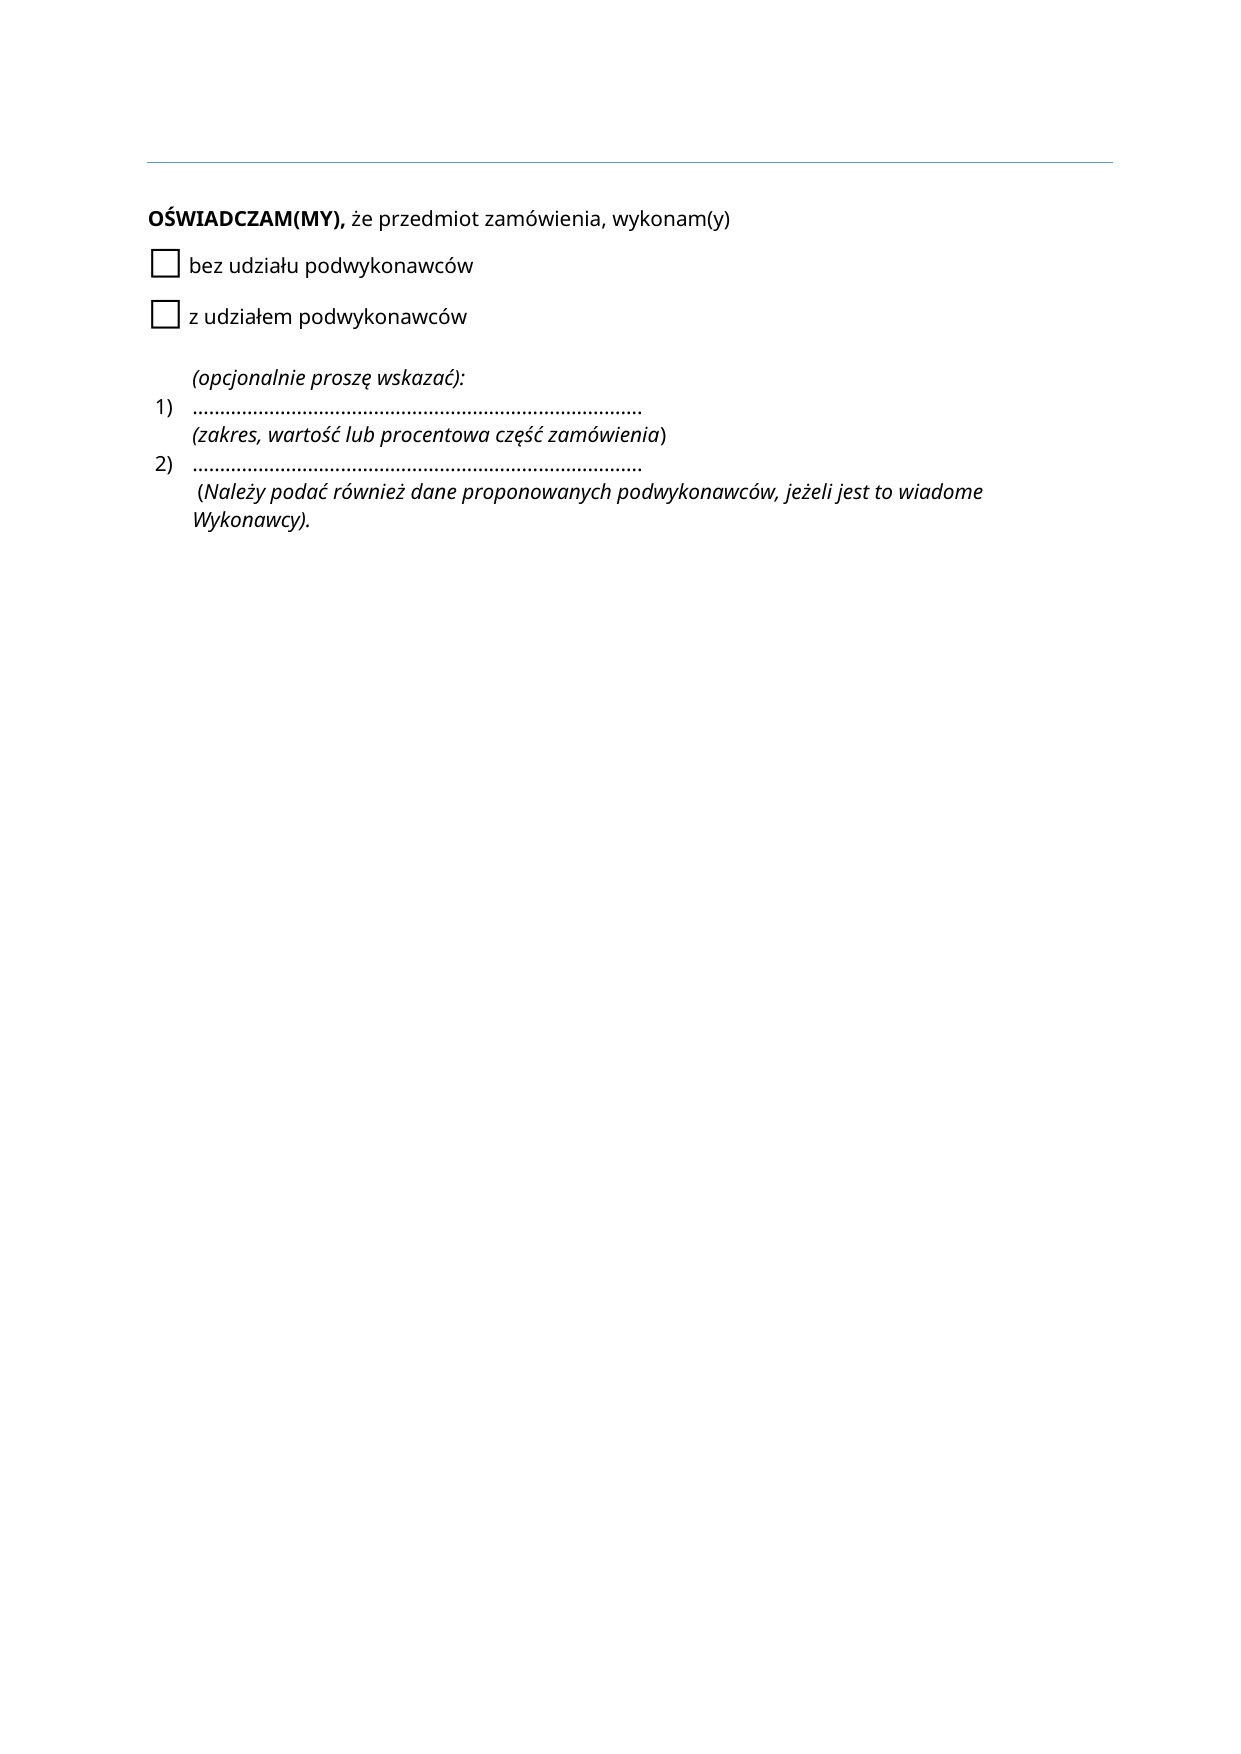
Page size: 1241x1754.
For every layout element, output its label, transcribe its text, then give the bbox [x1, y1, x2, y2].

text OŚWIADCZAM(MY), że przedmiot zamówienia, wykonam(y) [148, 204, 1093, 233]
text □ z udziałem podwykonawców [148, 284, 1093, 335]
text (zakres, wartość lub procentowa część zamówienia) [192, 420, 1093, 449]
list ………………………………………………………………………. [154, 449, 1093, 477]
text (opcjonalnie proszę wskazać): [192, 363, 1093, 392]
list ………………………………………………………………………. [154, 392, 1093, 420]
text □ bez udziału podwykonawców [148, 233, 1093, 284]
text (Należy podać również dane proponowanych podwykonawców, jeżeli jest to wiadome Wykonawcy). [192, 477, 1093, 534]
